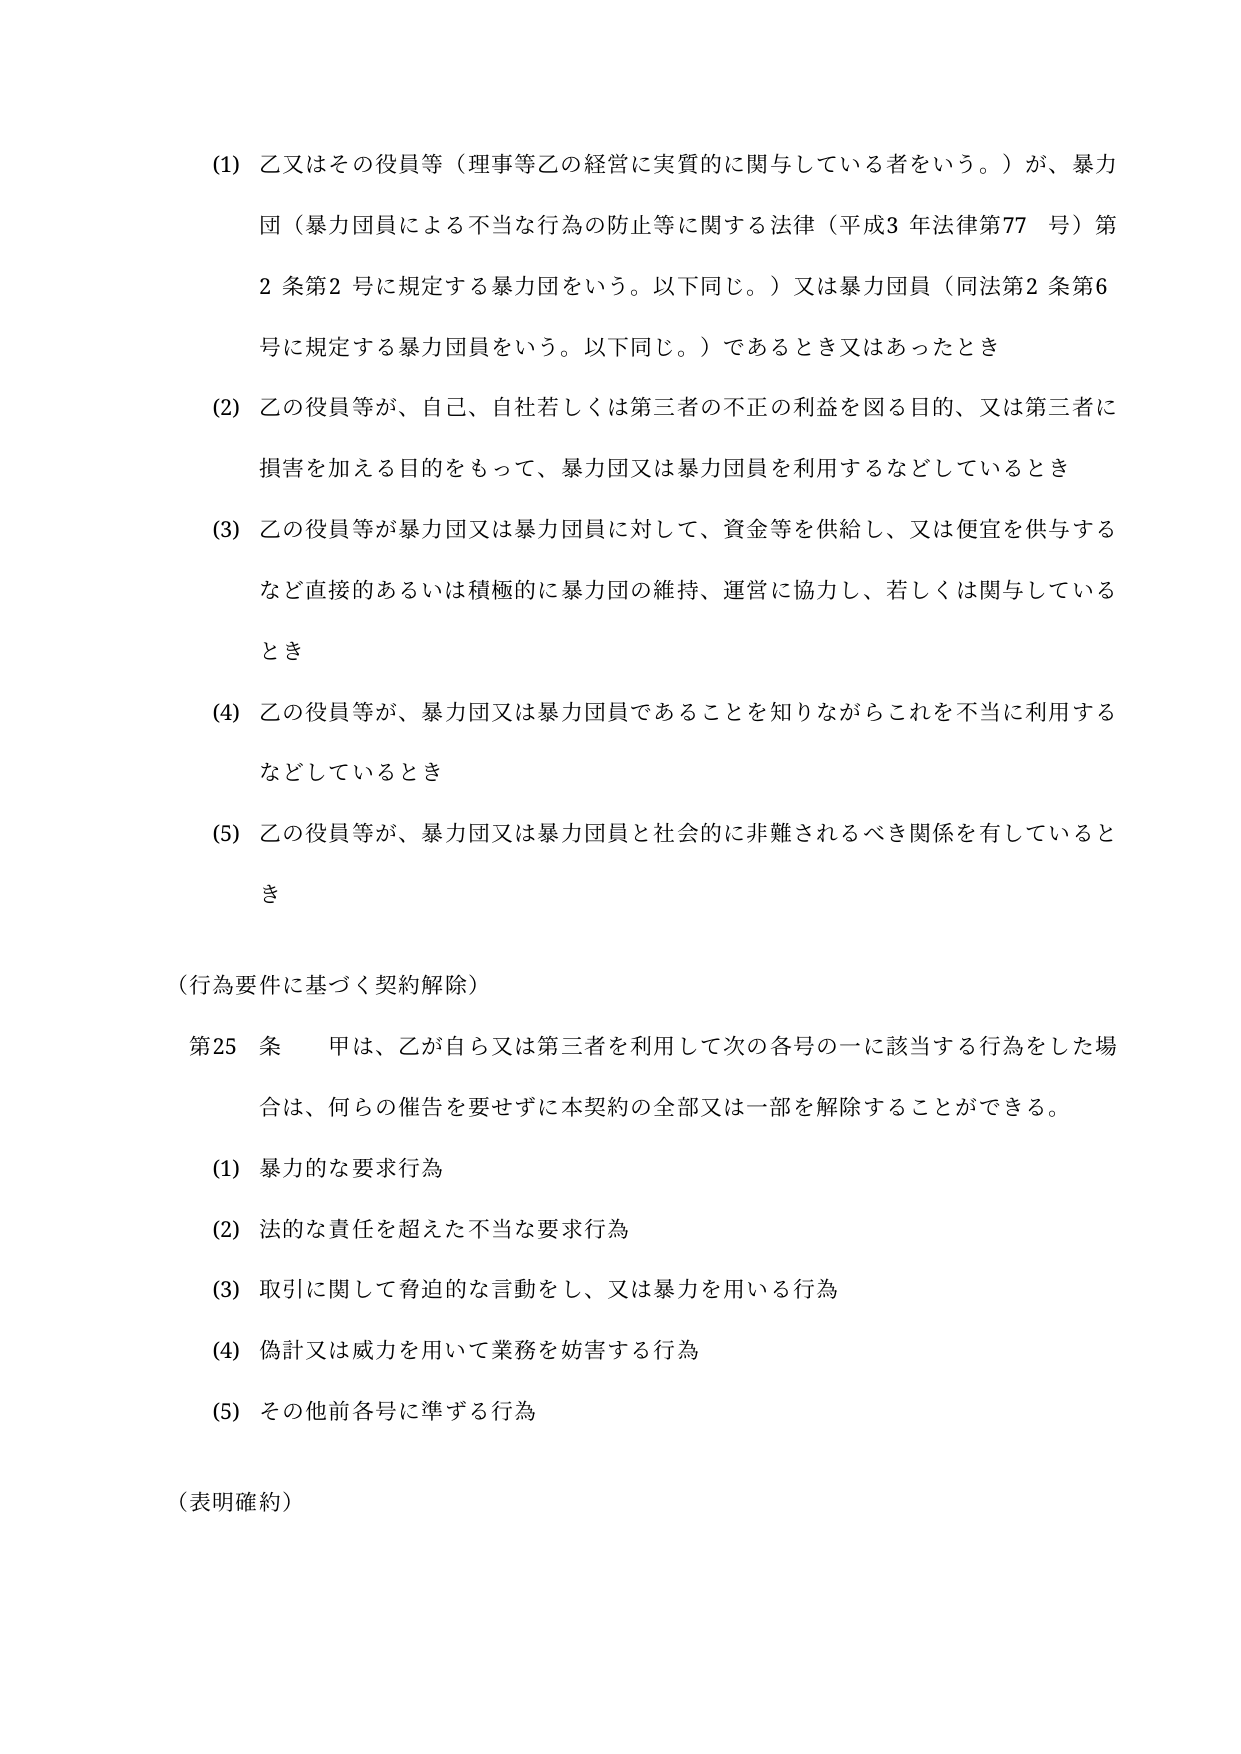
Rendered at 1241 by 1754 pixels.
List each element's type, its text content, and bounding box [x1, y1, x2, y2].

list 乙の役員等が、自己、自社若しくは第三者の不正の利益を図る目的、又は第三者に損害を加える目的をもって、暴力団又は暴力団員を利用するなどしているとき [206, 376, 1118, 498]
text 第25条 甲は、乙が自ら又は第三者を利用して次の各号の一に該当する行為をした場合は、何らの催告を要せずに本契約の全部又は一部を解除することができる。 [186, 1015, 1118, 1136]
list 乙の役員等が、暴力団又は暴力団員であることを知りながらこれを不当に利用するなどしているとき [206, 680, 1118, 802]
list 乙又はその役員等（理事等乙の経営に実質的に関与している者をいう。）が、暴力団（暴力団員による不当な行為の防止等に関する法律（平成3年法律第77号）第2条第2号に規定する暴力団をいう。以下同じ。）又は暴力団員（同法第2条第6号に規定する暴力団員をいう。以下同じ。）であるとき又はあったとき [206, 133, 1118, 376]
list 偽計又は威力を用いて業務を妨害する行為 [206, 1319, 1118, 1380]
list 取引に関して脅迫的な言動をし、又は暴力を用いる行為 [206, 1258, 1118, 1319]
list 乙の役員等が、暴力団又は暴力団員と社会的に非難されるべき関係を有しているとき [206, 802, 1118, 923]
list その他前各号に準ずる行為 [206, 1380, 1118, 1441]
list 法的な責任を超えた不当な要求行為 [206, 1197, 1118, 1258]
list 乙の役員等が暴力団又は暴力団員に対して、資金等を供給し、又は便宜を供与するなど直接的あるいは積極的に暴力団の維持、運営に協力し、若しくは関与しているとき [206, 498, 1118, 680]
list 暴力的な要求行為 [206, 1136, 1118, 1197]
text （表明確約） [166, 1471, 1118, 1532]
text （行為要件に基づく契約解除） [166, 954, 1118, 1015]
